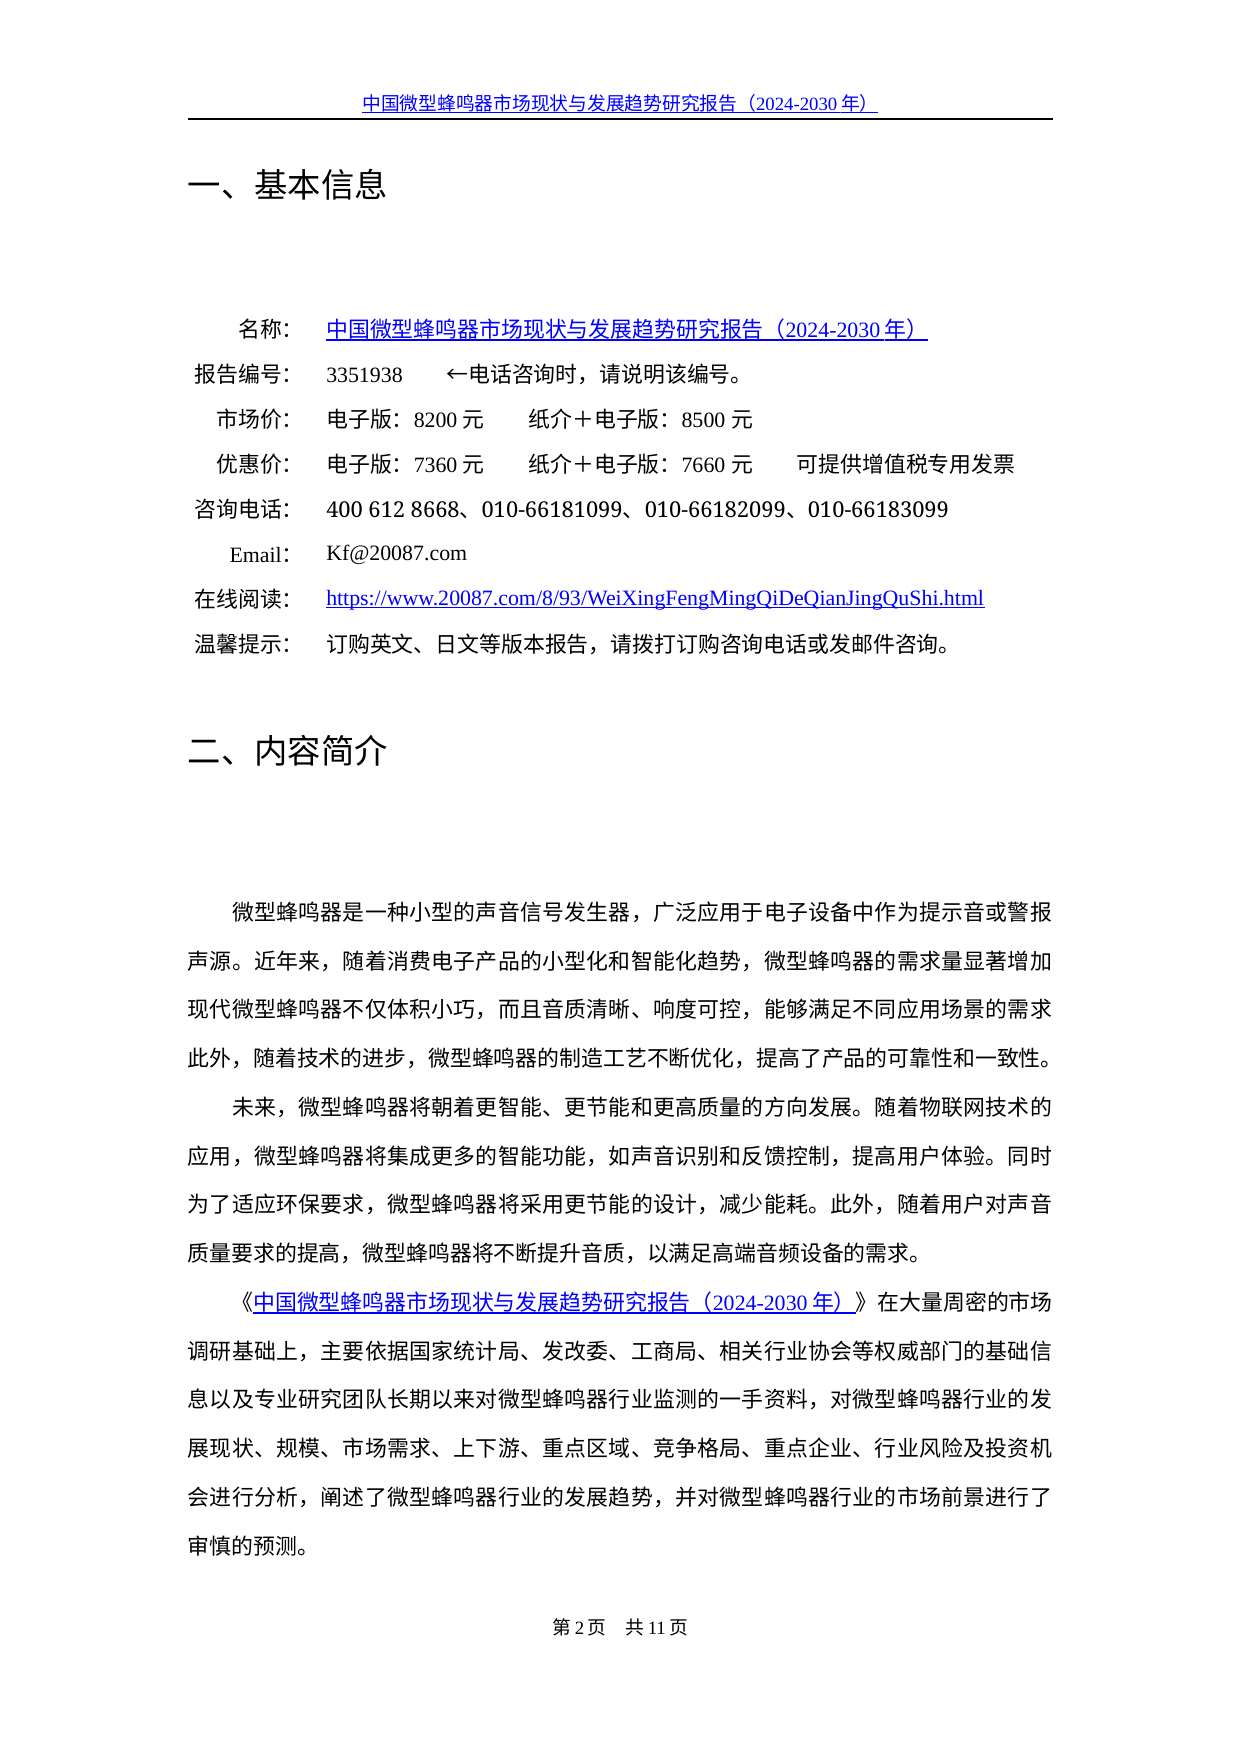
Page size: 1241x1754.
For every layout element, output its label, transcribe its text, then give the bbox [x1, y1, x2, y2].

table_cell 市场价： [167, 402, 315, 447]
table_cell Email： [167, 537, 315, 582]
table_cell 订购英文、日文等版本报告，请拨打订购咨询电话或发邮件咨询。 [315, 627, 1073, 672]
table_header 中国微型蜂鸣器市场现状与发展趋势研究报告（2024-2030年） [315, 312, 1073, 357]
table_cell [315, 582, 1073, 627]
table_cell 电子版：8200 元 纸介＋电子版：8500 元 [315, 402, 1073, 447]
table_cell 咨询电话： [167, 492, 315, 537]
title 二、内容简介 [187, 717, 1053, 782]
title 一、基本信息 [187, 150, 1053, 215]
table_cell 电子版：7360 元 纸介＋电子版：7660 元 可提供增值税专用发票 [315, 447, 1073, 492]
table_cell 报告编号： [167, 357, 315, 402]
table_cell 优惠价： [167, 447, 315, 492]
table_header 名称： [167, 312, 315, 357]
table_cell 400 612 8668、010-66181099、010-66182099、010-66183099 [315, 492, 1073, 537]
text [187, 894, 1053, 1561]
table_cell 3351938 ←电话咨询时，请说明该编号。 [315, 357, 1073, 402]
table_cell Kf@20087.com [315, 537, 1073, 582]
table_cell 在线阅读： [167, 582, 315, 627]
table_cell 温馨提示： [167, 627, 315, 672]
